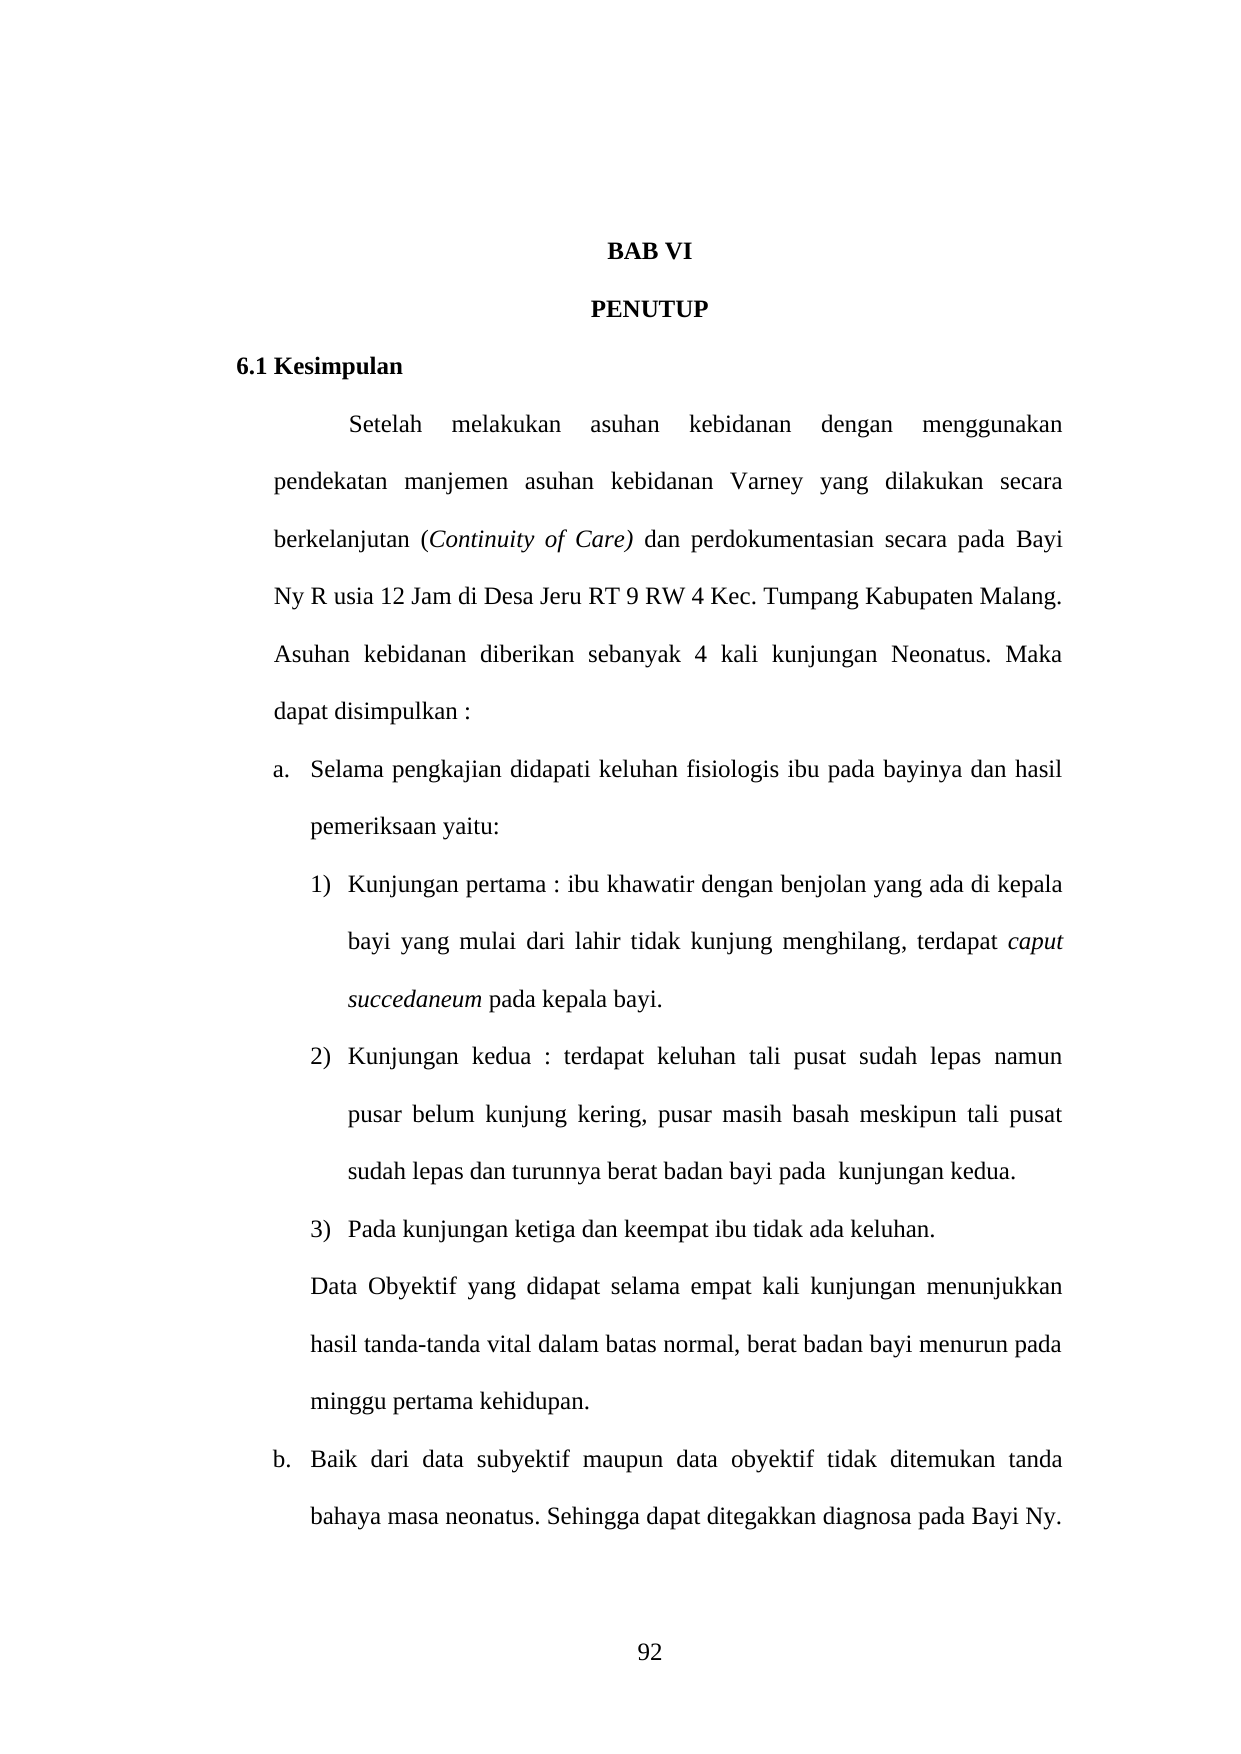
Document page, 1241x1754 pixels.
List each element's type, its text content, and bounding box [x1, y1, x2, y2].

list Kunjungan kedua : terdapat keluhan tali pusat sudah lepas namun pusar belum kunjung kering, pusar masih basah meskipun tali pusat sudah lepas dan turunnya berat badan bayi pada kunjungan kedua. [310, 1041, 1063, 1185]
text Setelah melakukan asuhan kebidanan dengan menggunakan pendekatan manjemen asuhan kebidanan Varney yang dilakukan secara berkelanjutan (Continuity of Care) dan perdokumentasian secara pada Bayi Ny R usia 12 Jam di Desa Jeru RT 9 RW 4 Kec. Tumpang Kabupaten Malang. Asuhan kebidanan diberikan sebanyak 4 kali kunjungan Neonatus. Maka dapat disimpulkan : [274, 409, 1063, 725]
text Data Obyektif yang didapat selama empat kali kunjungan menunjukkan hasil tanda-tanda vital dalam batas normal, berat badan bayi menurun pada minggu pertama kehidupan. [310, 1271, 1063, 1415]
list Pada kunjungan ketiga dan keempat ibu tidak ada keluhan. [310, 1214, 1063, 1242]
text BAB VI [236, 236, 1063, 265]
list Kesimpulan [236, 351, 1063, 380]
text PENUTUP [236, 294, 1063, 322]
list Kunjungan pertama : ibu khawatir dengan benjolan yang ada di kepala bayi yang mulai dari lahir tidak kunjung menghilang, terdapat caput succedaneum pada kepala bayi. [310, 869, 1063, 1012]
list Selama pengkajian didapati keluhan fisiologis ibu pada bayinya dan hasil pemeriksaan yaitu: [273, 754, 1063, 840]
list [273, 1444, 1063, 1530]
